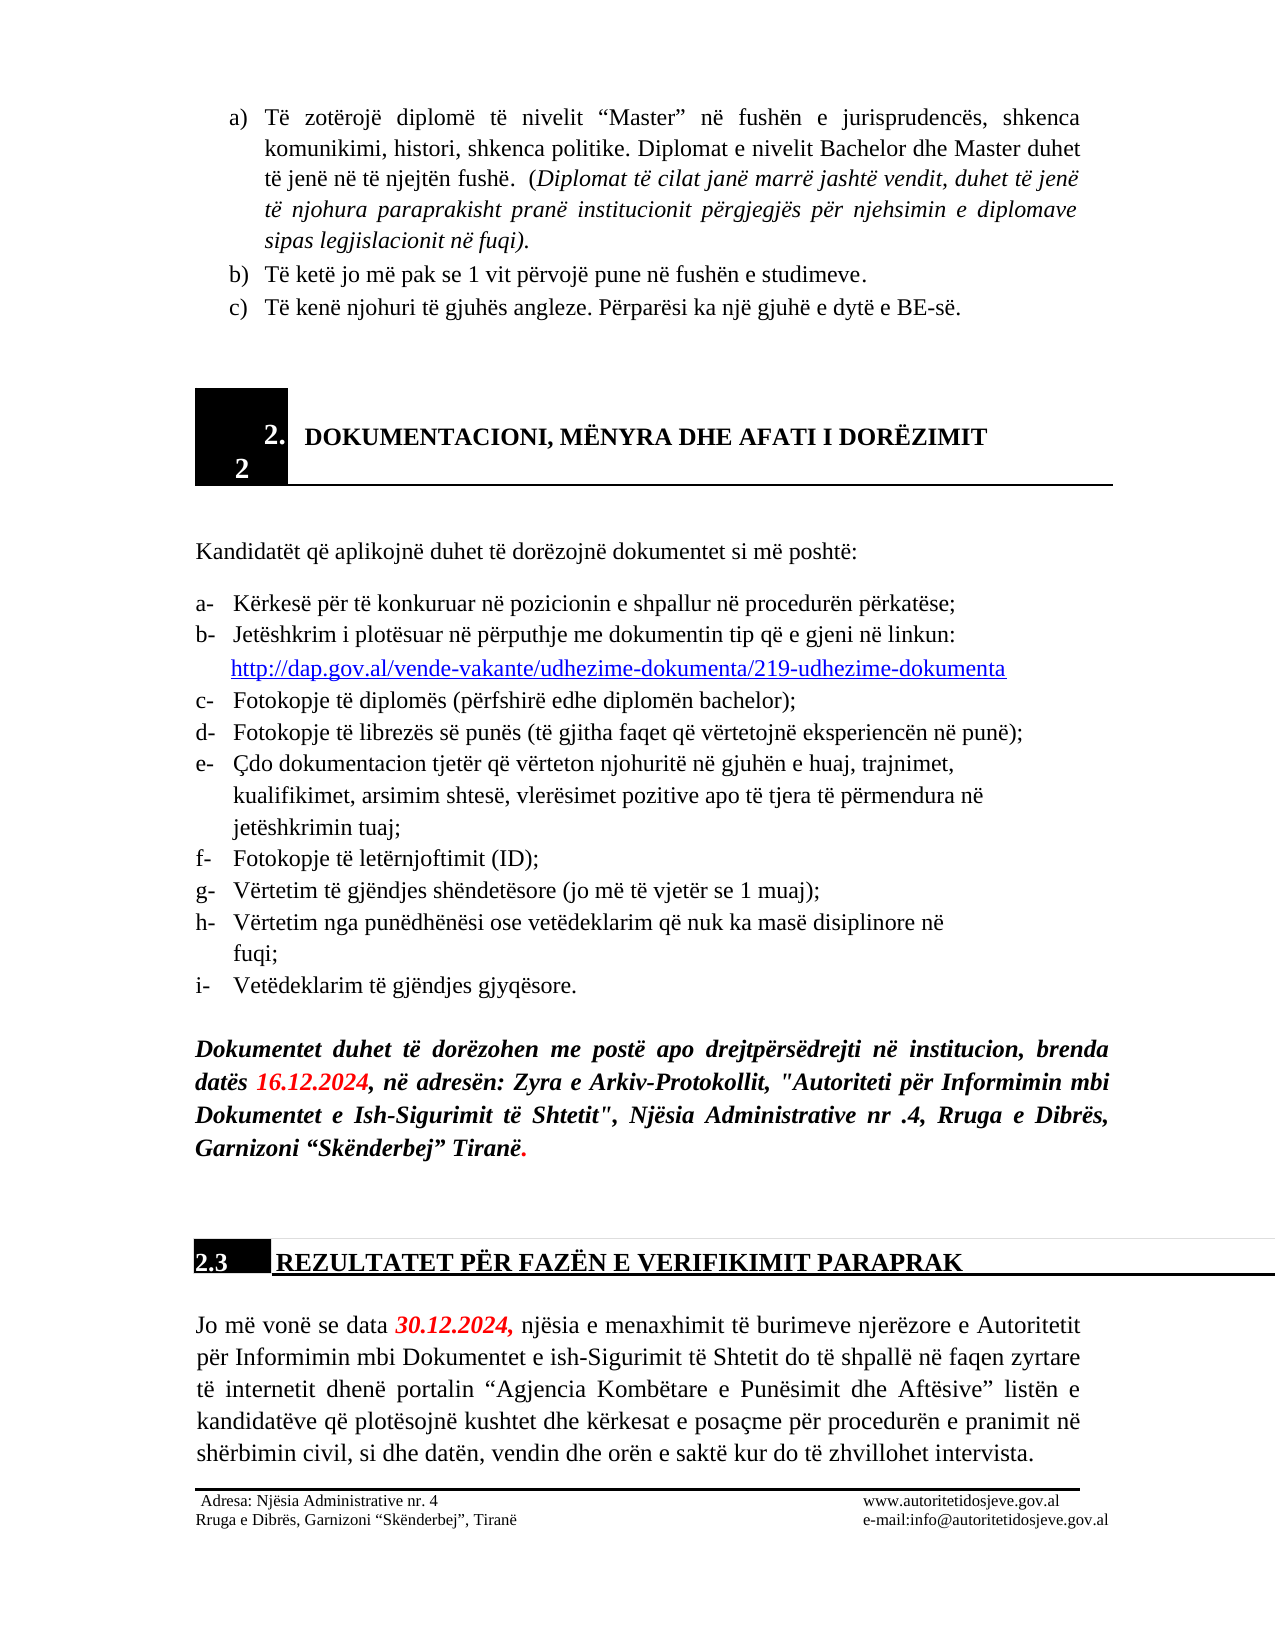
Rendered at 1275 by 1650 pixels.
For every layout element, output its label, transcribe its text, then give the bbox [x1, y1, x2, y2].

text Dokumentet duhet të dorëzohen me postë apo drejtpërsëdrejti në institucion, brenda datës 16.12.2024, në adresën: Zyra e Arkiv-Protokollit, "Autoriteti për Informimin mbi Dokumentet e Ish-Sigurimit të Shtetit", Njësia Administrative nr .4, Rruga e Dibrës, Garnizoni “Skënderbej” Tiranë. [195, 1034, 1112, 1162]
list Jetëshkrim i plotësuar në përputhje me dokumentin tip që e gjeni në linkun: [195, 620, 967, 648]
text Jo më vonë se data 30.12.2024, njësia e menaxhimit të burimeve njerëzore e Autoritetit për Informimin mbi Dokumentet e ish-Sigurimit të Shtetit do të shpallë në faqen zyrtare të internetit dhenë portalin “Agjencia Kombëtare e Punësimit dhe Aftësive” listën e kandidatëve që plotësojnë kushtet dhe kërkesat e posaçme për procedurën e pranimit në shërbimin civil, si dhe datën, vendin dhe orën e saktë kur do të zhvillohet intervista. [195, 1310, 1081, 1467]
list Vetëdeklarim të gjëndjes gjyqësore. [195, 971, 980, 998]
text http://dap.gov.al/vende-vakante/udhezime-dokumenta/219-udhezime-dokumenta [231, 653, 1112, 681]
list Çdo dokumentacion tjetër që vërteton njohuritë në gjuhën e huaj, trajnimet, kualifikimet, arsimim shtesë, vlerësimet pozitive apo të tjera të përmendura në jetëshkrimin tuaj; [195, 749, 1068, 840]
list Të zotërojë diplomë të nivelit “Master” në fushën e jurisprudencës, shkenca komunikimi, histori, shkenca politike. Diplomat e nivelit Bachelor dhe Master duhet të jenë në të njejtën fushë. (Diplomat të cilat janë marrë jashtë vendit, duhet të jenë të njohura paraprakisht pranë institucionit përgjegjës për njehsimin e diplomave sipas legjislacionit në fuqi). [229, 103, 1081, 254]
list Vërtetim nga punëdhënësi ose vetëdeklarim që nuk ka masë disiplinore në fuqi; [195, 907, 980, 967]
list Fotokopje të librezës së punës (të gjitha faqet që vërtetojnë eksperiencën në punë); [195, 717, 1068, 745]
list Fotokopje të diplomës (përfshirë edhe diplomën bachelor); [195, 686, 1068, 713]
subtitle 2.3 REZULTATET PËR FAZËN E VERIFIKIMIT PARAPRAK [195, 1247, 1080, 1277]
table_header 2.22.2 [197, 390, 286, 484]
table_header DOKUMENTACIONI, MËNYRA DHE AFATI I DORËZIMIT [288, 388, 1112, 484]
list Kërkesë për të konkuruar në pozicionin e shpallur në procedurën përkatëse; [195, 589, 967, 617]
list Të kenë njohuri të gjuhës angleze. Përparësi ka një gjuhë e dytë e BE-së. [229, 293, 1081, 321]
text Kandidatët që aplikojnë duhet të dorëzojnë dokumentet si më poshtë: [195, 537, 1081, 565]
list Të ketë jo më pak se 1 vit përvojë pune në fushën e studimeve. [229, 260, 1081, 287]
list Fotokopje të letërnjoftimit (ID); [195, 844, 980, 872]
list Vërtetim të gjëndjes shëndetësore (jo më të vjetër se 1 muaj); [195, 876, 980, 903]
